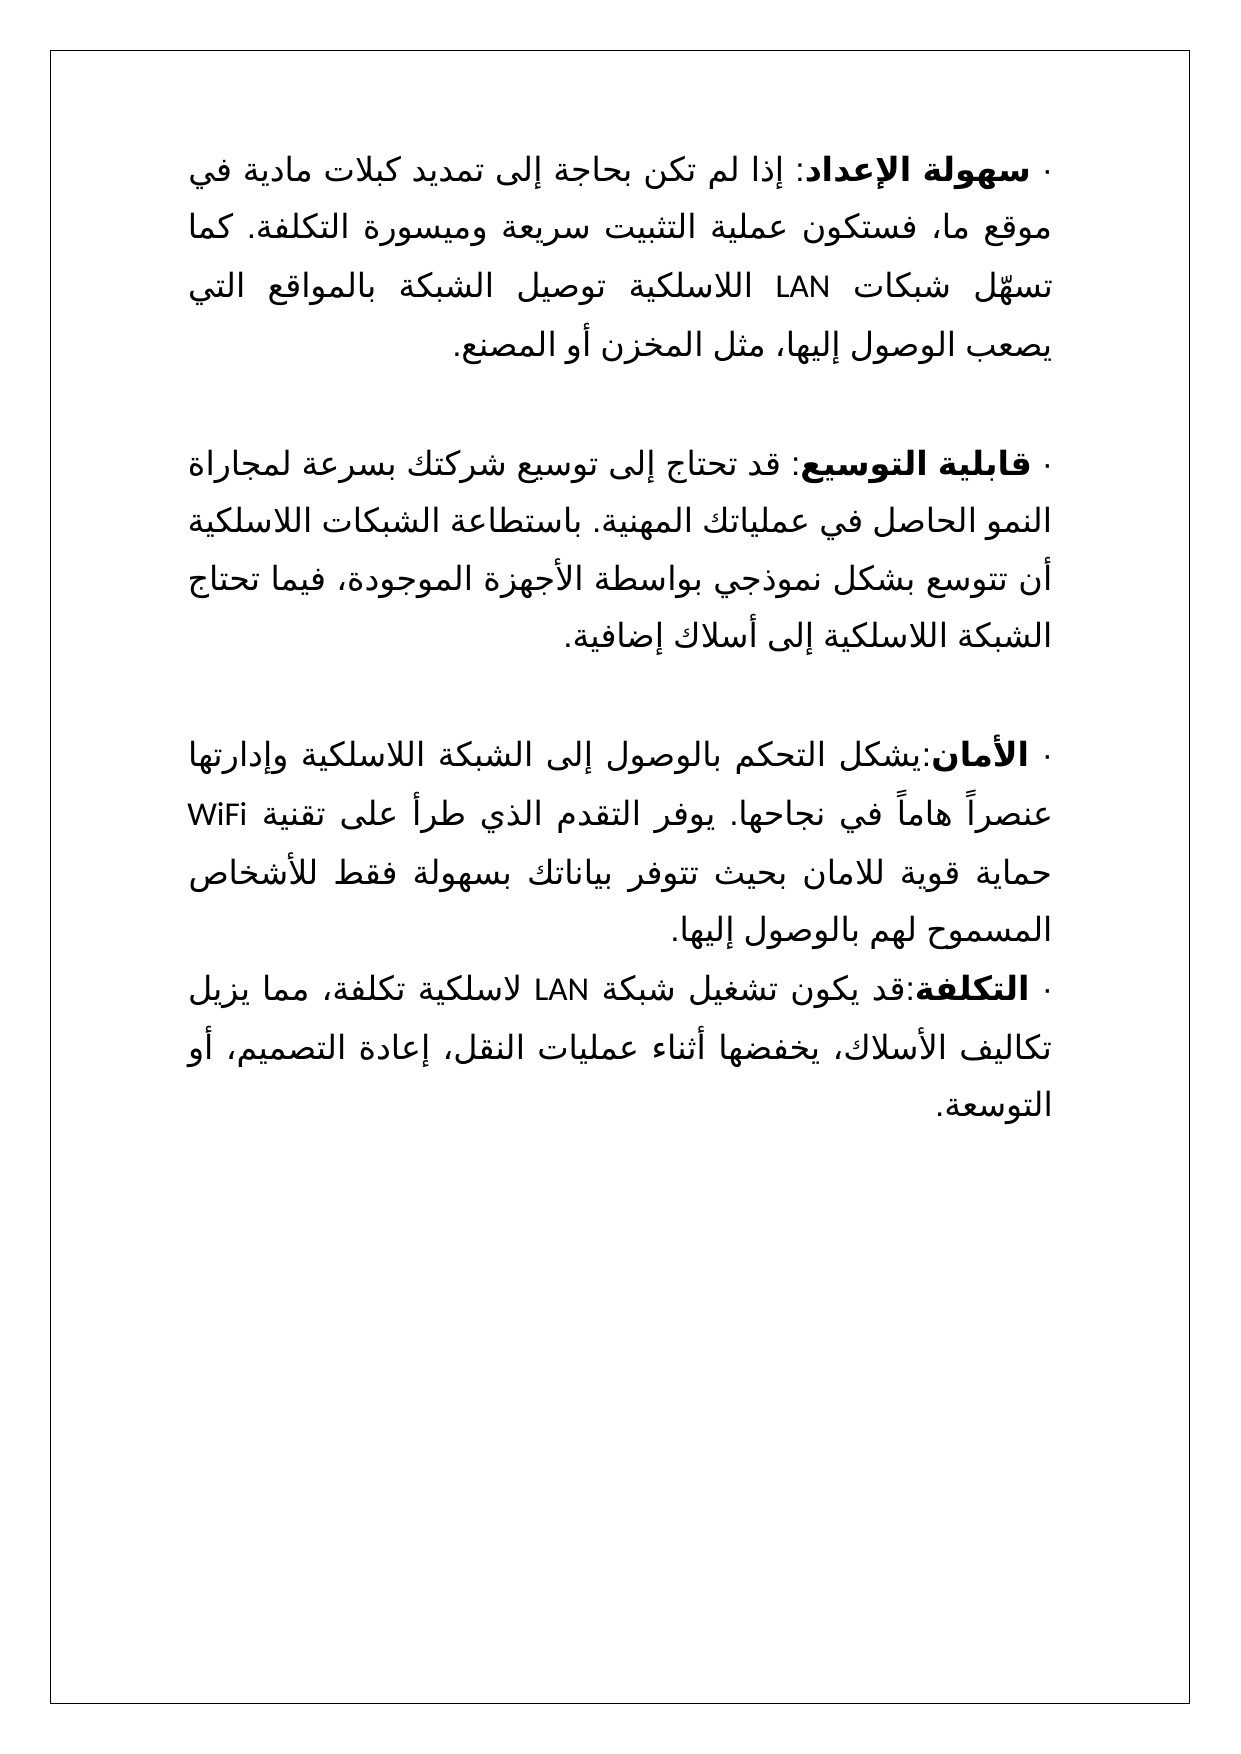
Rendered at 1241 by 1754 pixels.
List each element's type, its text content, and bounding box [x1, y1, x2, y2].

text · قابلية التوسيع: قد تحتاج إلى توسيع شركتك بسرعة لمجاراة النمو الحاصل في عملياتك المهنية. باستطاعة الشبكات اللاسلكية أن تتوسع بشكل نموذجي بواسطة الأجهزة الموجودة، فيما تحتاج الشبكة اللاسلكية إلى أسلاك إضافية. [187, 444, 1053, 655]
text · سهولة الإعداد: إذا لم تكن بحاجة إلى تمديد كبلات مادية في موقع ما، فستكون عملية التثبيت سريعة وميسورة التكلفة. كما تسهّل شبكات LAN اللاسلكية توصيل الشبكة بالمواقع التي يصعب الوصول إليها، مثل المخزن أو المصنع. [187, 150, 1053, 363]
text · الأمان:يشكل التحكم بالوصول إلى الشبكة اللاسلكية وإدارتها عنصراً هاماً في نجاحها. يوفر التقدم الذي طرأ على تقنية WiFi حماية قوية للامان بحيث تتوفر بياناتك بسهولة فقط للأشخاص المسموح لهم بالوصول إليها. [187, 735, 1053, 949]
text · التكلفة:قد يكون تشغيل شبكة LAN لاسلكية تكلفة، مما يزيل تكاليف الأسلاك، يخفضها أثناء عمليات النقل، إعادة التصميم، أو التوسعة. [187, 968, 1053, 1124]
